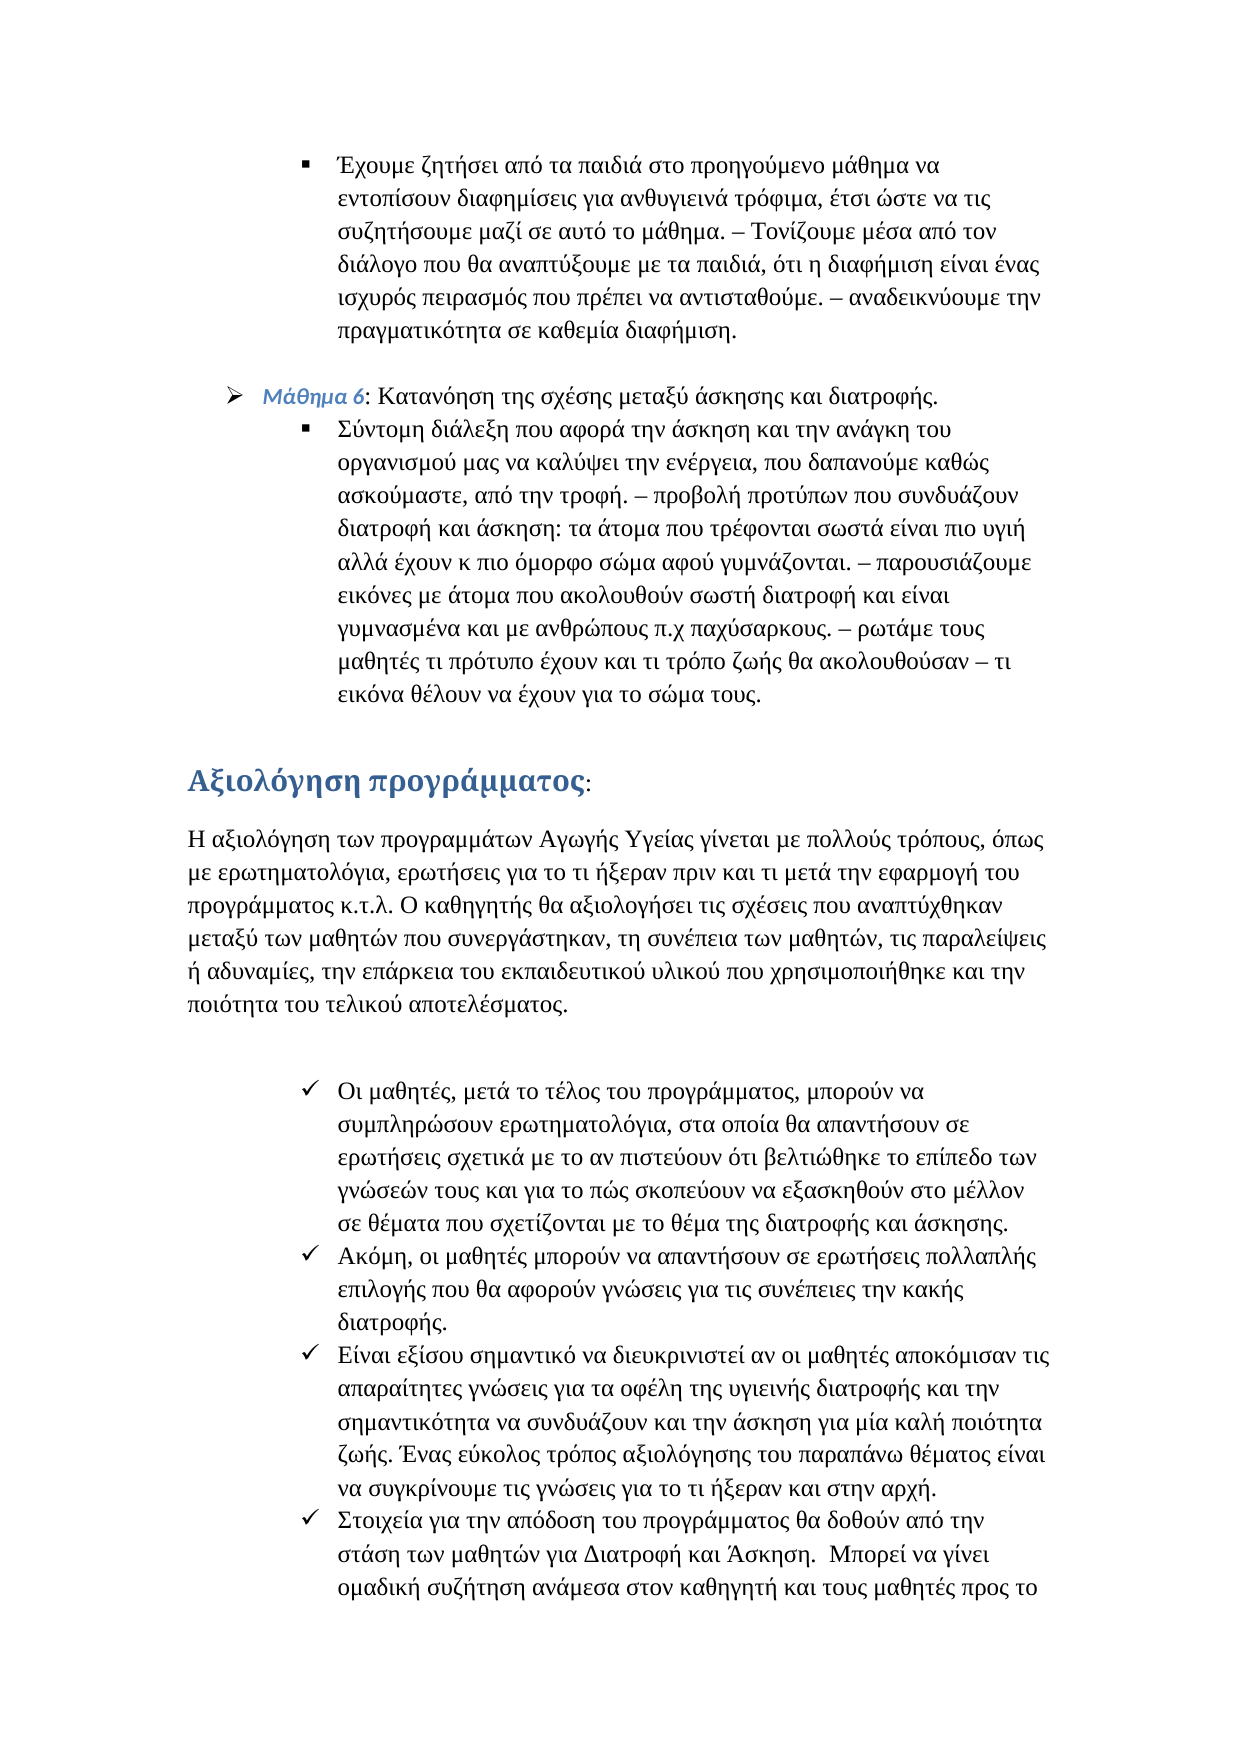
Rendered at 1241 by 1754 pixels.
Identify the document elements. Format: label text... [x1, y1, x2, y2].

list Σύντομη διάλεξη που αφορά την άσκηση και την ανάγκη του οργανισμού μας να καλύψει την ενέργεια, που δαπανούμε καθώς ασκούμαστε, από την τροφή. – προβολή προτύπων που συνδυάζουν διατροφή και άσκηση: τα άτομα που τρέφονται σωστά είναι πιο υγιή αλλά έχουν κ πιο όμορφο σώμα αφού γυμνάζονται. – παρουσιάζουμε εικόνες με άτομα που ακολουθούν σωστή διατροφή και είναι γυμνασμένα και με ανθρώπους π.χ παχύσαρκους. – ρωτάμε τους μαθητές τι πρότυπο έχουν και τι τρόπο ζωής θα ακολουθούσαν – τι εικόνα θέλουν να έχουν για το σώμα τους. [300, 414, 1053, 708]
text Η αξιολόγηση των προγραμμάτων Αγωγής Υγείας γίνεται µε πολλούς τρόπους, όπως με ερωτηματολόγια, ερωτήσεις για το τι ήξεραν πριν και τι μετά την εφαρμογή του προγράμματος κ.τ.λ. Ο καθηγητής θα αξιολογήσει τις σχέσεις που αναπτύχθηκαν μεταξύ των μαθητών που συνεργάστηκαν, τη συνέπεια των μαθητών, τις παραλείψεις ή αδυναμίες, την επάρκεια του εκπαιδευτικού υλικού που χρησιμοποιήθηκε και την ποιότητα του τελικού αποτελέσματος. [187, 824, 1053, 1018]
list Ακόμη, οι μαθητές μπορούν να απαντήσουν σε ερωτήσεις πολλαπλής επιλογής που θα αφορούν γνώσεις για τις συνέπειες την κακής διατροφής. [300, 1241, 1053, 1336]
list Οι μαθητές, μετά το τέλος του προγράμματος, μπορούν να συμπληρώσουν ερωτηματολόγια, στα οποία θα απαντήσουν σε ερωτήσεις σχετικά με το αν πιστεύουν ότι βελτιώθηκε το επίπεδο των γνώσεών τους και για το πώς σκοπεύουν να εξασκηθούν στο μέλλον σε θέματα που σχετίζονται με το θέμα της διατροφής και άσκησης. [300, 1076, 1053, 1237]
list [300, 1506, 1053, 1600]
list Είναι εξίσου σημαντικό να διευκρινιστεί αν οι μαθητές αποκόμισαν τις απαραίτητες γνώσεις για τα οφέλη της υγιεινής διατροφής και την σημαντικότητα να συνδυάζουν και την άσκηση για μία καλή ποιότητα ζωής. Ένας εύκολος τρόπος αξιολόγησης του παραπάνω θέματος είναι να συγκρίνουμε τις γνώσεις για το τι ήξεραν και στην αρχή. [300, 1341, 1053, 1501]
list Έχουμε ζητήσει από τα παιδιά στο προηγούμενο μάθημα να εντοπίσουν διαφημίσεις για ανθυγιεινά τρόφιμα, έτσι ώστε να τις συζητήσουμε μαζί σε αυτό το μάθημα. – Τονίζουμε μέσα από τον διάλογο που θα αναπτύξουμε με τα παιδιά, ότι η διαφήμιση είναι ένας ισχυρός πειρασμός που πρέπει να αντισταθούμε. – αναδεικνύουμε την πραγματικότητα σε καθεμία διαφήμιση. [300, 150, 1053, 344]
list Μάθημα 6: Κατανόηση της σχέσης μεταξύ άσκησης και διατροφής. [225, 381, 1053, 410]
text Αξιολόγηση προγράμματος: [187, 765, 1053, 798]
